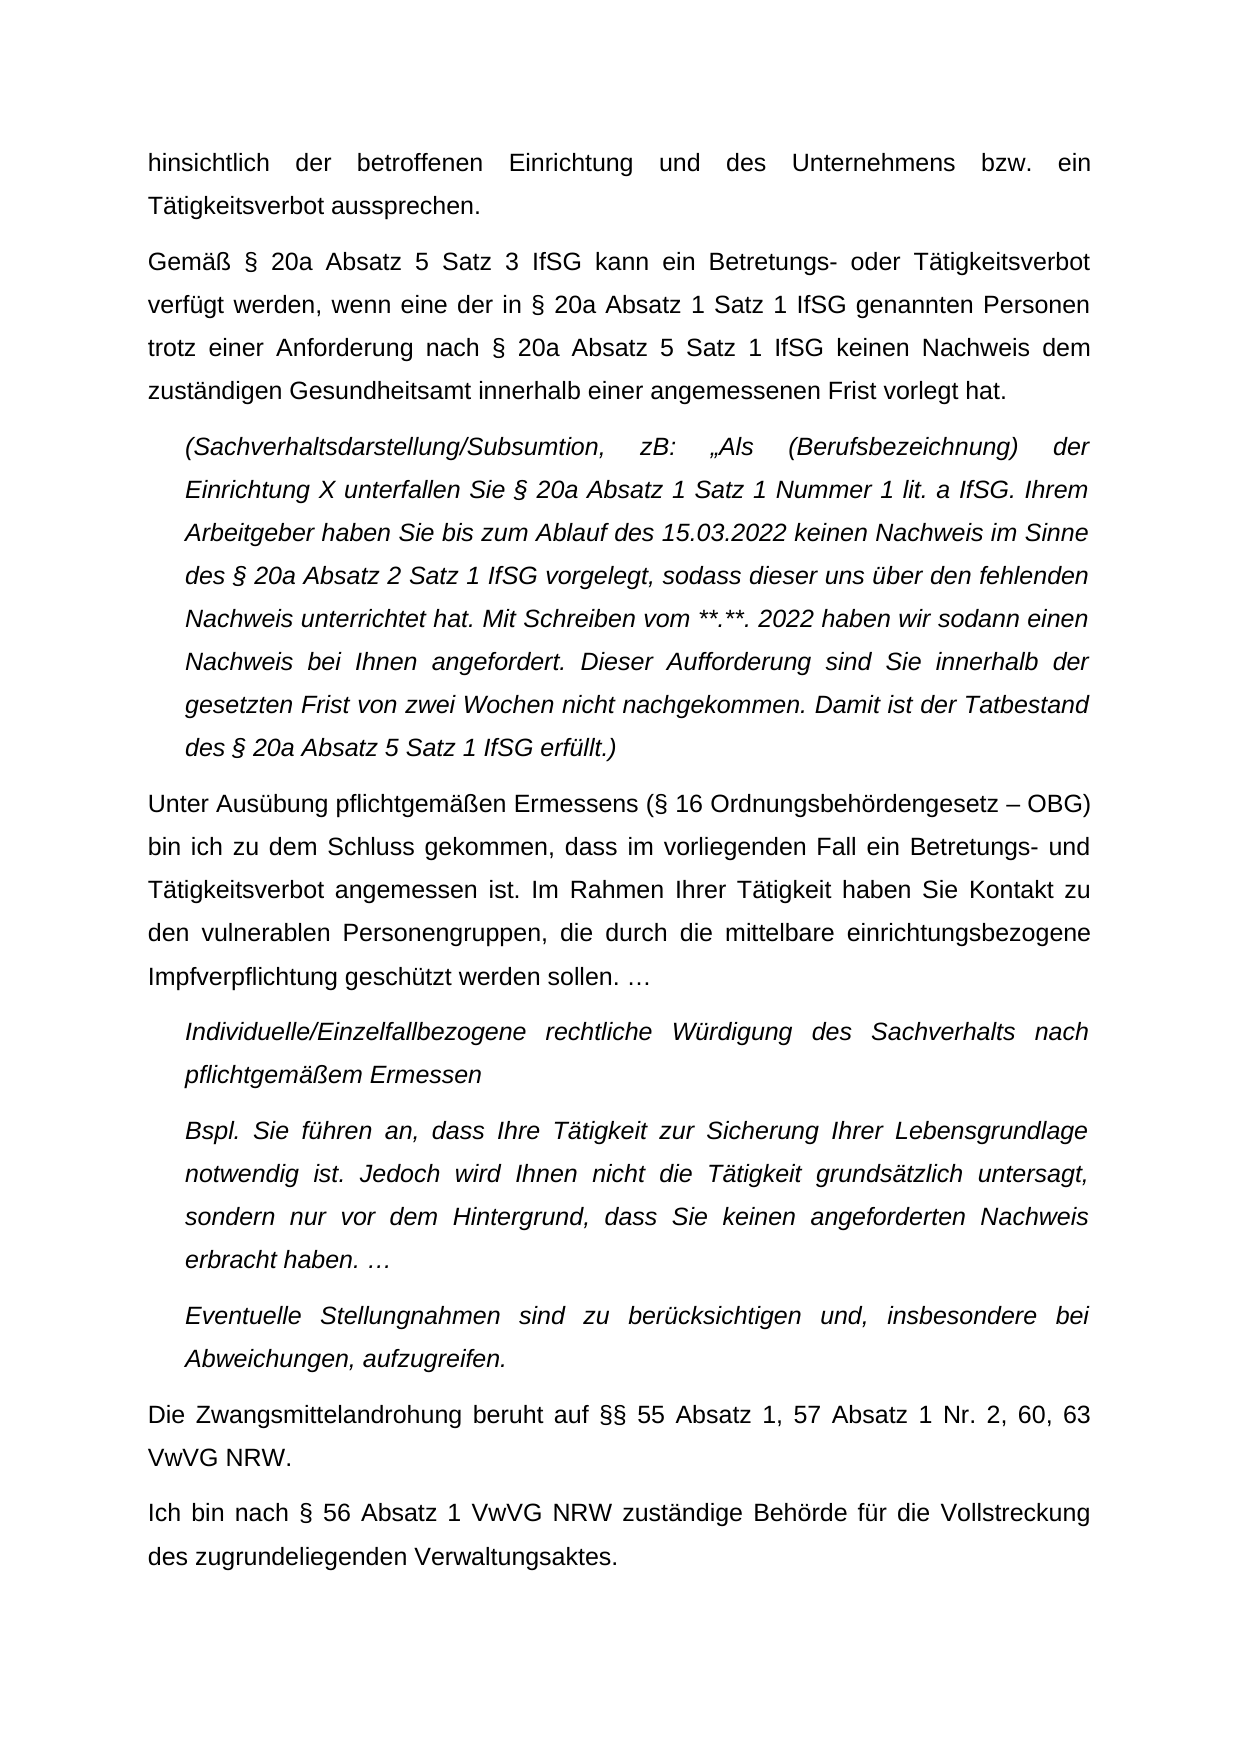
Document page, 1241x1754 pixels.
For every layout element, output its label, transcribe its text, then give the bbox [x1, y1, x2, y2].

text Unter Ausübung pflichtgemäßen Ermessens (§ 16 Ordnungsbehördengesetz – OBG) bin ich zu dem Schluss gekommen, dass im vorliegenden Fall ein Betretungs- und Tätigkeitsverbot angemessen ist. Im Rahmen Ihrer Tätigkeit haben Sie Kontakt zu den vulnerablen Personengruppen, die durch die mittelbare einrichtungsbezogene Impfverpflichtung geschützt werden sollen. … [148, 789, 1092, 990]
text Individuelle/Einzelfallbezogene rechtliche Würdigung des Sachverhalts nach pflichtgemäßem Ermessen [185, 1017, 1092, 1089]
text Ich bin nach § 56 Absatz 1 VwVG NRW zuständige Behörde für die Vollstreckung des zugrundeliegenden Verwaltungsaktes. [148, 1498, 1092, 1570]
text Die Zwangsmittelandrohung beruht auf §§ 55 Absatz 1, 57 Absatz 1 Nr. 2, 60, 63 VwVG NRW. [148, 1399, 1092, 1471]
text Bspl. Sie führen an, dass Ihre Tätigkeit zur Sicherung Ihrer Lebensgrundlage notwendig ist. Jedoch wird Ihnen nicht die Tätigkeit grundsätzlich untersagt, sondern nur vor dem Hintergrund, dass Sie keinen angeforderten Nachweis erbracht haben. … [185, 1116, 1092, 1274]
text (Sachverhaltsdarstellung/Subsumtion, zB: „Als (Berufsbezeichnung) der Einrichtung X unterfallen Sie § 20a Absatz 1 Satz 1 Nummer 1 lit. a IfSG. Ihrem Arbeitgeber haben Sie bis zum Ablauf des 15.03.2022 keinen Nachweis im Sinne des § 20a Absatz 2 Satz 1 IfSG vorgelegt, sodass dieser uns über den fehlenden Nachweis unterrichtet hat. Mit Schreiben vom **.**. 2022 haben wir sodann einen Nachweis bei Ihnen angefordert. Dieser Aufforderung sind Sie innerhalb der gesetzten Frist von zwei Wochen nicht nachgekommen. Damit ist der Tatbestand des § 20a Absatz 5 Satz 1 IfSG erfüllt.) [185, 431, 1092, 762]
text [148, 148, 1092, 219]
text Eventuelle Stellungnahmen sind zu berücksichtigen und, insbesondere bei Abweichungen, aufzugreifen. [185, 1301, 1092, 1373]
text Gemäß § 20a Absatz 5 Satz 3 IfSG kann ein Betretungs- oder Tätigkeitsverbot verfügt werden, wenn eine der in § 20a Absatz 1 Satz 1 IfSG genannten Personen trotz einer Anforderung nach § 20a Absatz 5 Satz 1 IfSG keinen Nachweis dem zuständigen Gesundheitsamt innerhalb einer angemessenen Frist vorlegt hat. [148, 246, 1092, 404]
